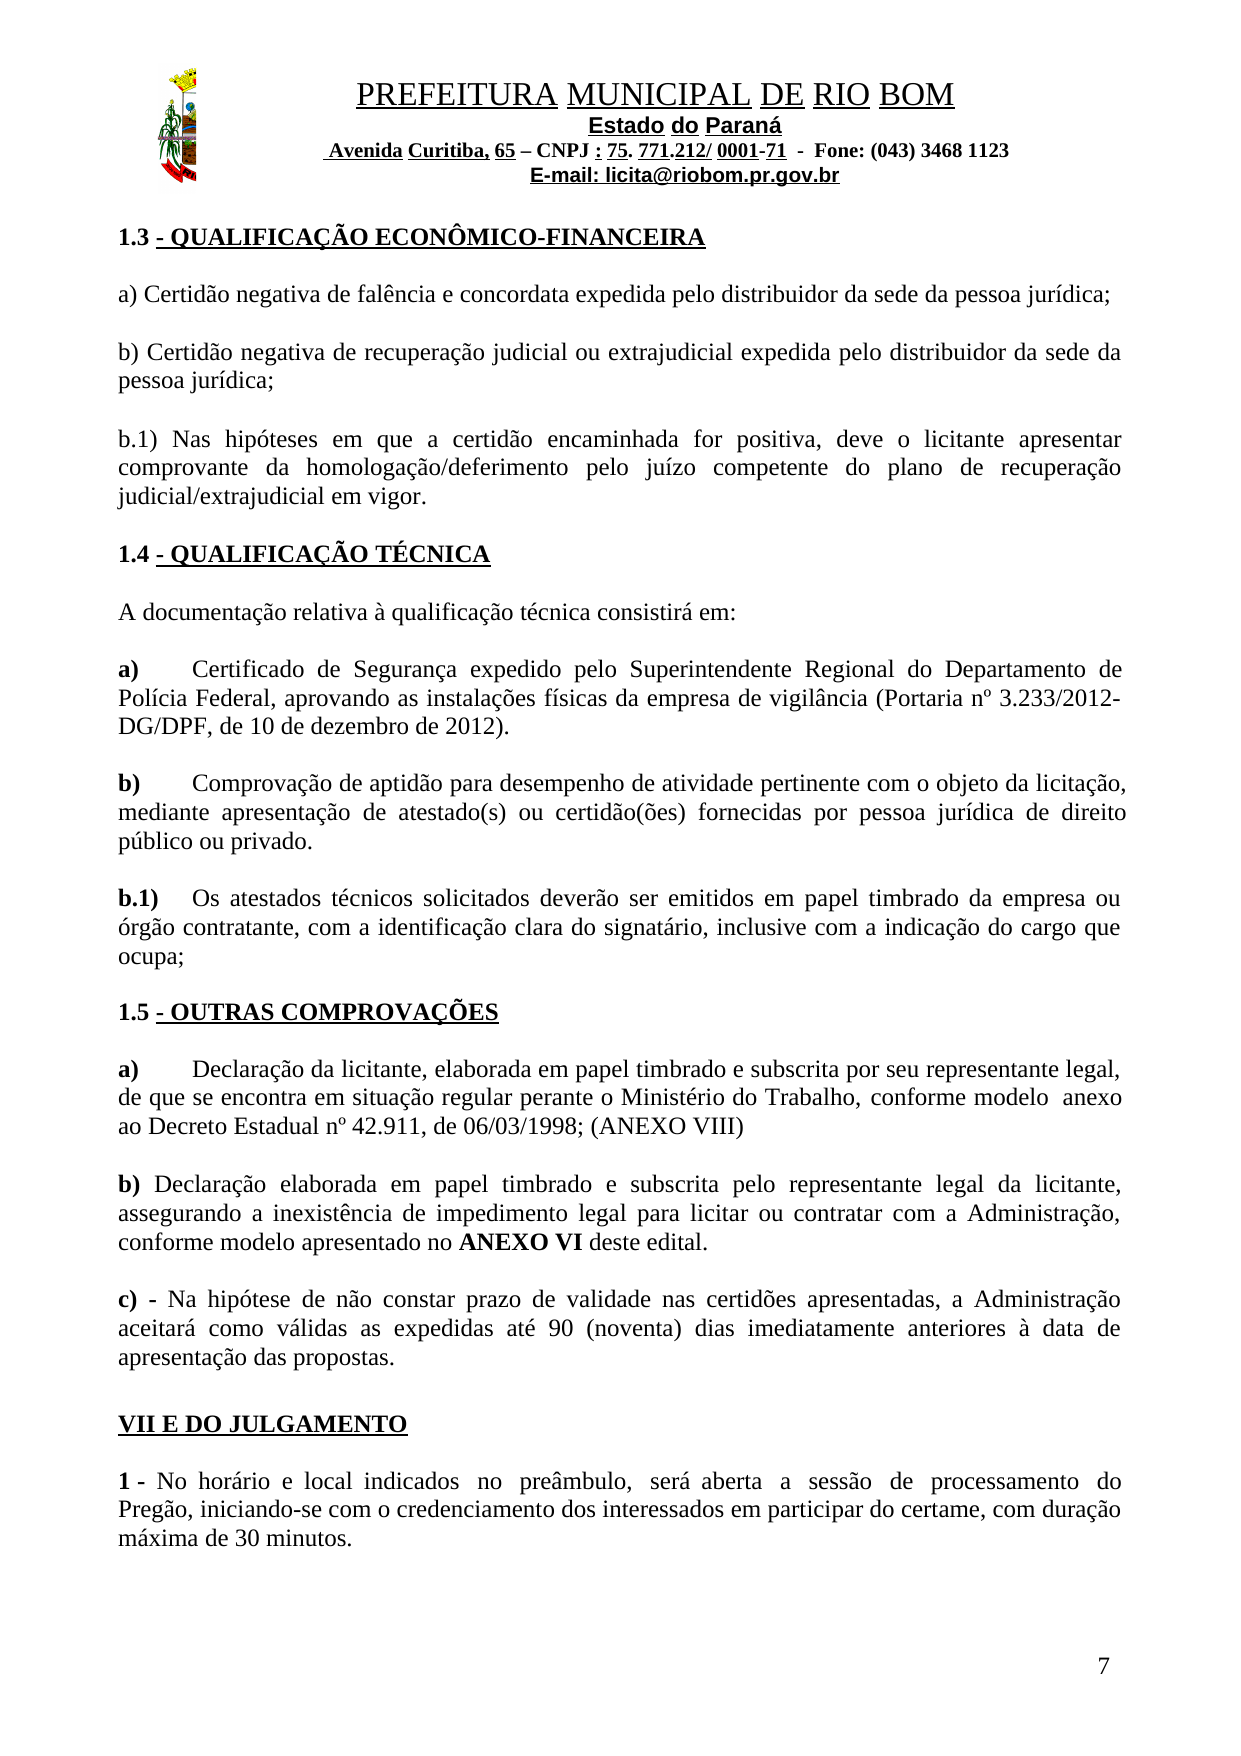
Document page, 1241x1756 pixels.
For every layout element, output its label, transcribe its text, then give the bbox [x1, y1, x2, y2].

list - QUALIFICAÇÃO TÉCNICA [118, 539, 1192, 568]
list Certidão negativa de falência e concordata expedida pelo distribuidor da sede da pessoa jurídica; [118, 279, 1192, 308]
list - No horário e local indicados no preâmbulo, será aberta a sessão de processamento do Pregão, iniciando-se com o credenciamento dos interessados em participar do certame, com duração máxima de 30 minutos. [118, 1466, 1122, 1552]
picture [157, 63, 197, 194]
text A documentação relativa à qualificação técnica consistirá em: [118, 597, 1192, 625]
list Certificado de Segurança expedido pelo Superintendente Regional do Departamento de Polícia Federal, aprovando as instalações físicas da empresa de vigilância (Portaria nº 3.233/2012- DG/DPF, de 10 de dezembro de 2012). [118, 654, 1123, 740]
list Declaração da licitante, elaborada em papel timbrado e subscrita por seu representante legal, de que se encontra em situação regular perante o Ministério do Trabalho, conforme modelo anexo ao Decreto Estadual nº 42.911, de 06/03/1998; (ANEXO VIII) [118, 1054, 1122, 1140]
list Declaração elaborada em papel timbrado e subscrita pelo representante legal da licitante, assegurando a inexistência de impedimento legal para licitar ou contratar com a Administração, conforme modelo apresentado no ANEXO VI deste edital. [118, 1169, 1122, 1255]
list Comprovação de aptidão para desempenho de atividade pertinente com o objeto da licitação, mediante apresentação de atestado(s) ou certidão(ões) fornecidas por pessoa jurídica de direito público ou privado. [118, 768, 1127, 855]
list Certidão negativa de recuperação judicial ou extrajudicial expedida pelo distribuidor da sede da pessoa jurídica; [118, 337, 1122, 394]
list - QUALIFICAÇÃO ECONÔMICO-FINANCEIRA [118, 222, 1192, 250]
list Nas hipóteses em que a certidão encaminhada for positiva, deve o licitante apresentar comprovante da homologação/deferimento pelo juízo competente do plano de recuperação judicial/extrajudicial em vigor. [118, 424, 1122, 510]
list - Na hipótese de não constar prazo de validade nas certidões apresentadas, a Administração aceitará como válidas as expedidas até 90 (noventa) dias imediatamente anteriores à data de apresentação das propostas. [118, 1284, 1122, 1371]
list E DO JULGAMENTO [118, 1409, 1192, 1437]
list - OUTRAS COMPROVAÇÕES [118, 997, 1192, 1025]
list Os atestados técnicos solicitados deverão ser emitidos em papel timbrado da empresa ou órgão contratante, com a identificação clara do signatário, inclusive com a indicação do cargo que ocupa; [118, 883, 1122, 970]
